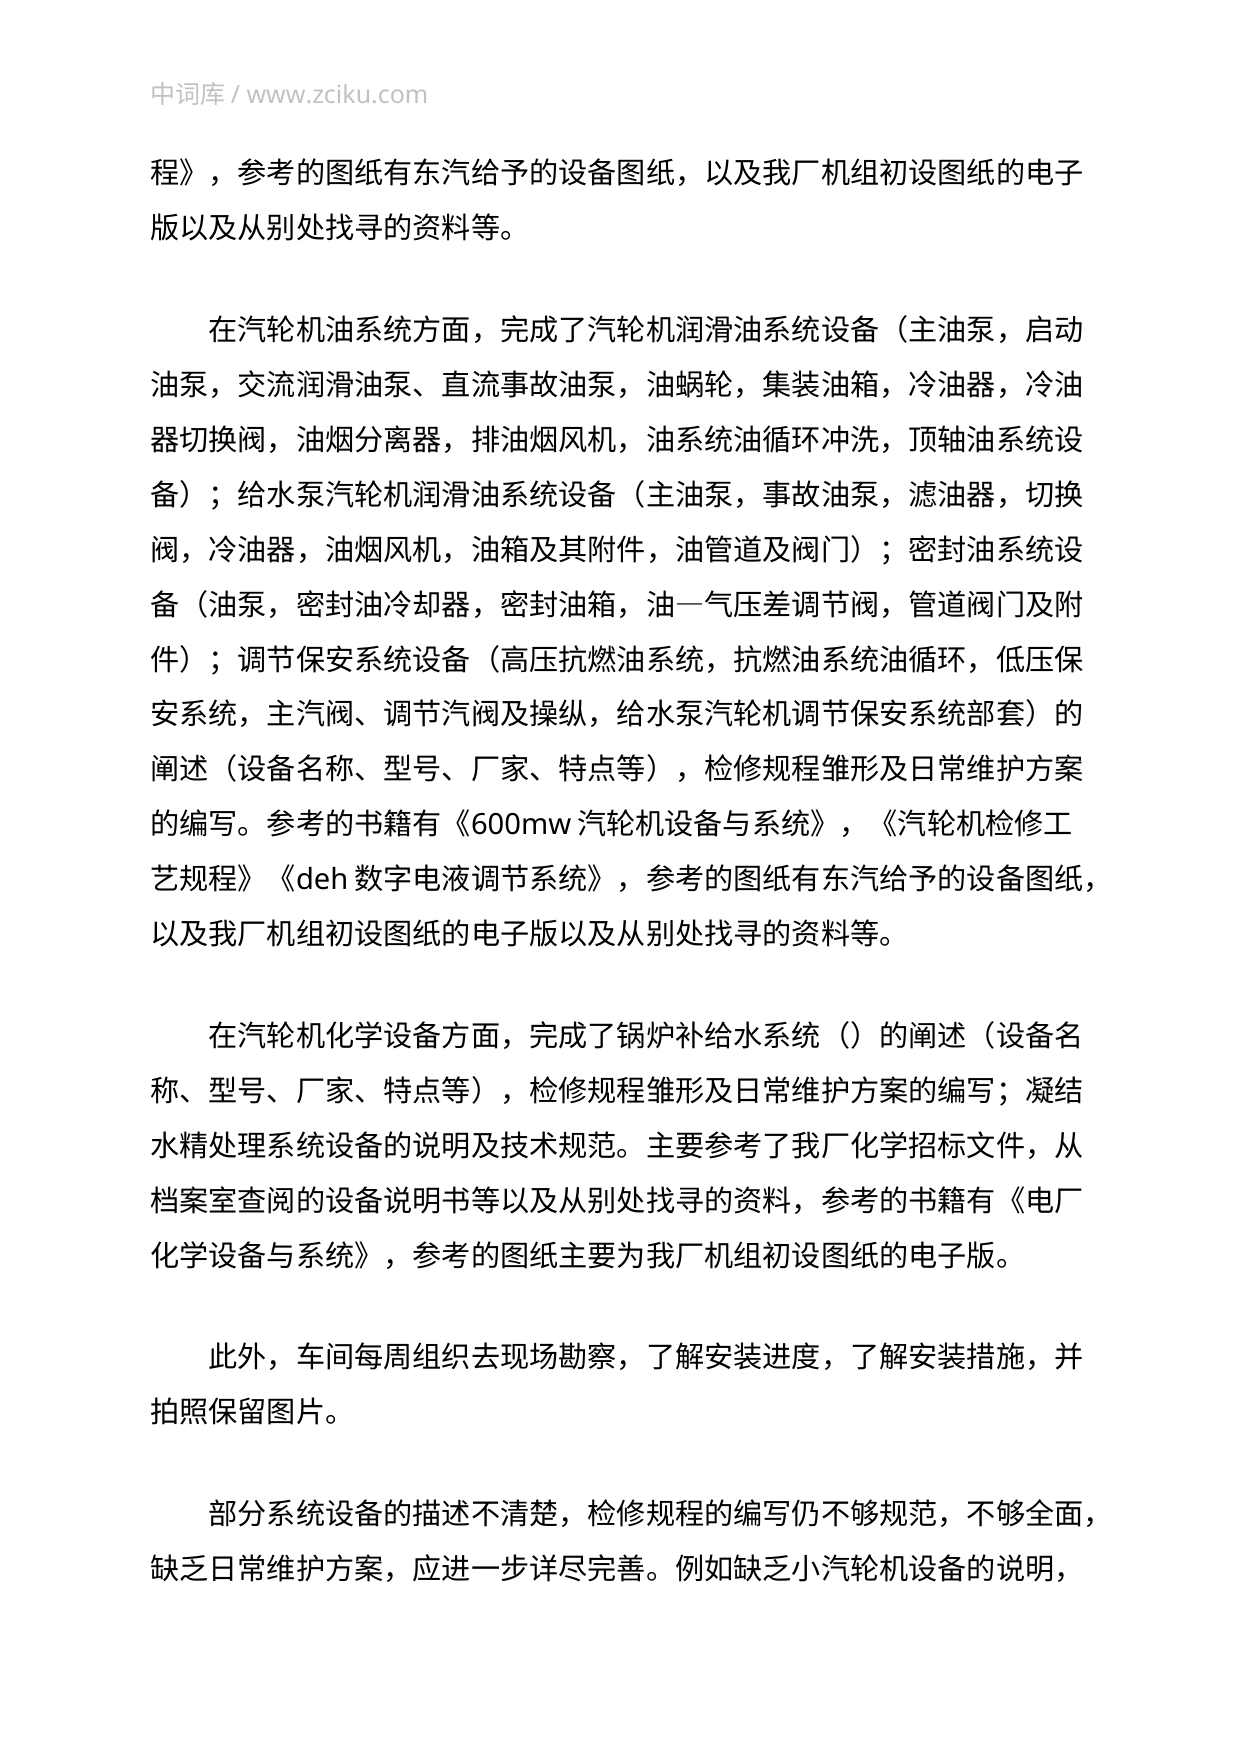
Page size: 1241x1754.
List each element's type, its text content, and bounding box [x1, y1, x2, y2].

text 在汽轮机化学设备方面，完成了锅炉补给水系统（）的阐述（设备名称、型号、厂家、特点等），检修规程雏形及日常维护方案的编写；凝结水精处理系统设备的说明及技术规范。主要参考了我厂化学招标文件，从档案室查阅的设备说明书等以及从别处找寻的资料，参考的书籍有《电厂化学设备与系统》，参考的图纸主要为我厂机组初设图纸的电子版。 [150, 1012, 1090, 1274]
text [150, 1491, 1090, 1588]
text 此外，车间每周组织去现场勘察，了解安装进度，了解安装措施，并拍照保留图片。 [150, 1334, 1090, 1431]
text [150, 150, 1090, 247]
text 在汽轮机油系统方面，完成了汽轮机润滑油系统设备（主油泵，启动油泵，交流润滑油泵、直流事故油泵，油蜗轮，集装油箱，冷油器，冷油器切换阀，油烟分离器，排油烟风机，油系统油循环冲洗，顶轴油系统设备）；给水泵汽轮机润滑油系统设备（主油泵，事故油泵，滤油器，切换阀，冷油器，油烟风机，油箱及其附件，油管道及阀门）；密封油系统设备（油泵，密封油冷却器，密封油箱，油—气压差调节阀，管道阀门及附件）；调节保安系统设备（高压抗燃油系统，抗燃油系统油循环，低压保安系统，主汽阀、调节汽阀及操纵，给水泵汽轮机调节保安系统部套）的阐述（设备名称、型号、厂家、特点等），检修规程雏形及日常维护方案的编写。参考的书籍有《600mw汽轮机设备与系统》，《汽轮机检修工艺规程》《deh数字电液调节系统》，参考的图纸有东汽给予的设备图纸，以及我厂机组初设图纸的电子版以及从别处找寻的资料等。 [150, 307, 1090, 953]
